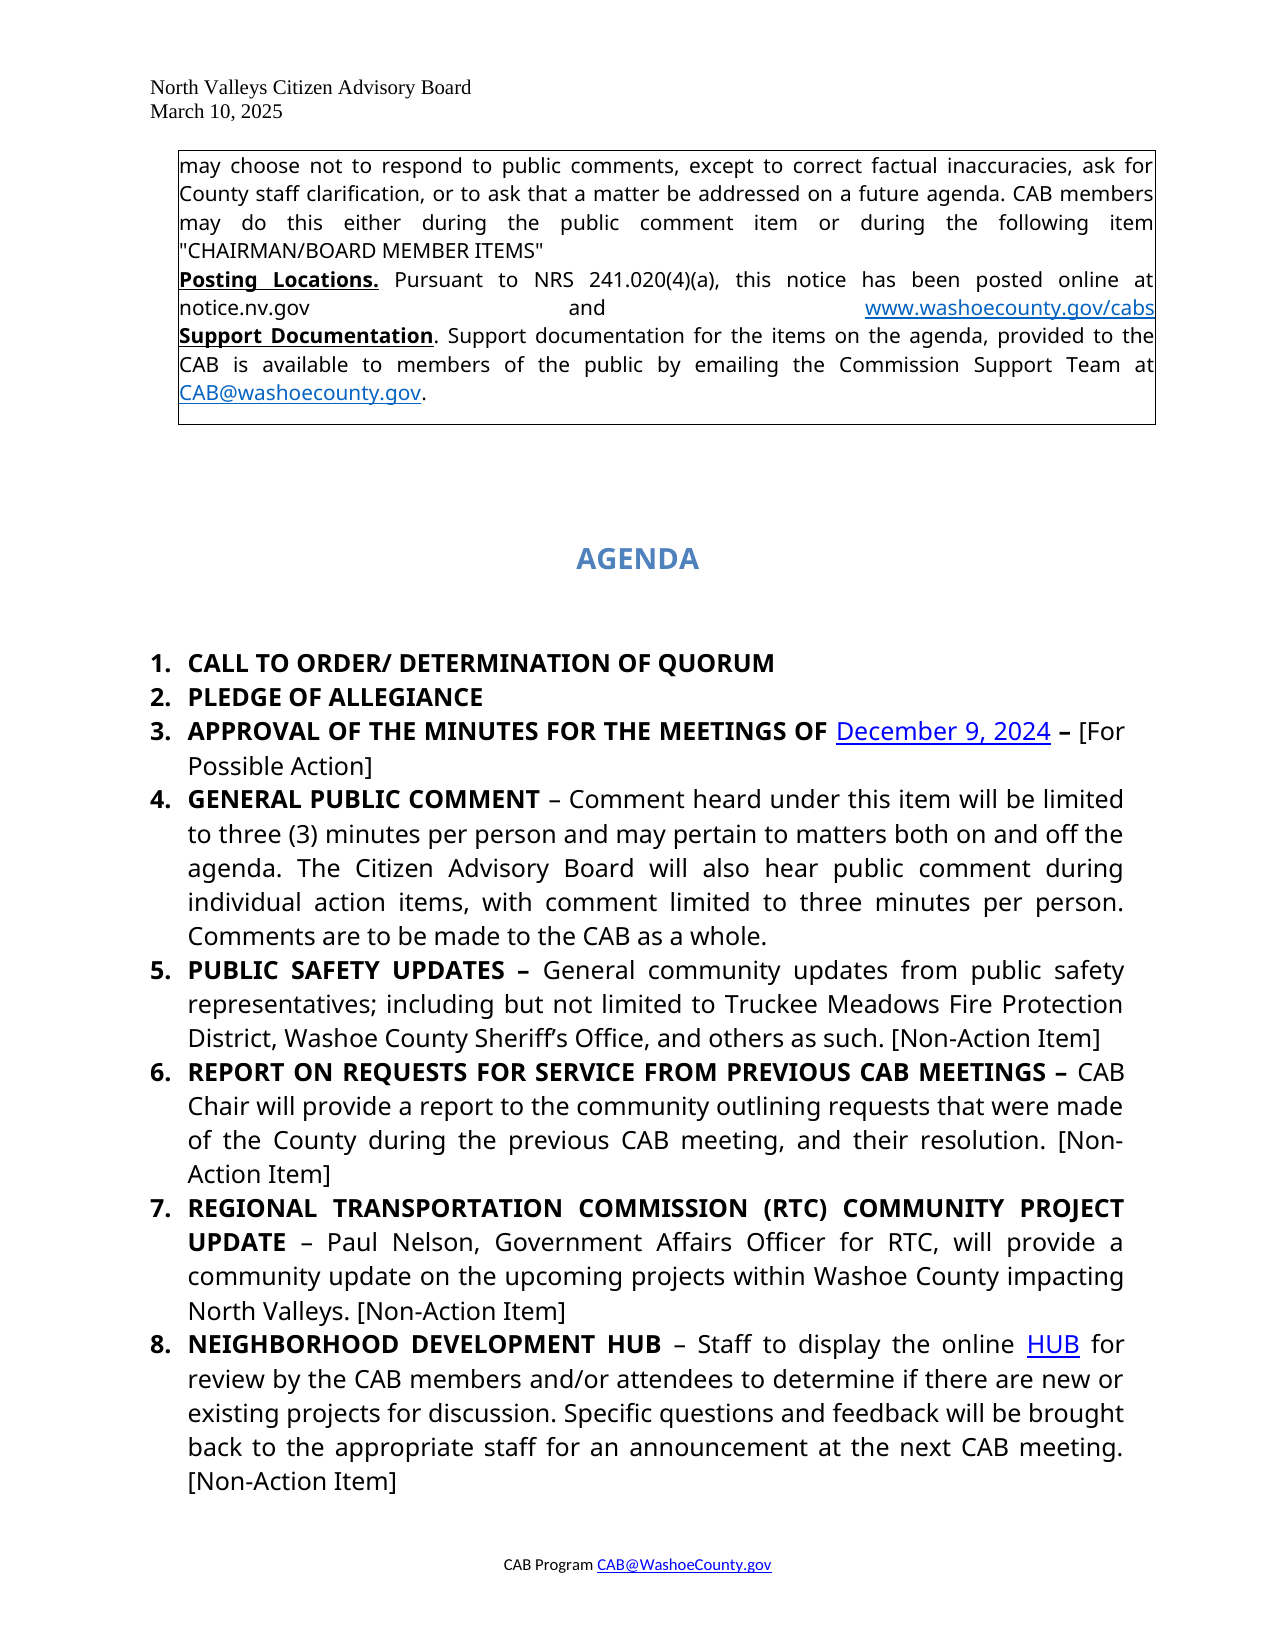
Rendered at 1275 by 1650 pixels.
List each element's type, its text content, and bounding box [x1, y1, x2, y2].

list CALL TO ORDER/ DETERMINATION OF QUORUM [150, 646, 1125, 680]
text AGENDA [150, 538, 1125, 578]
list PLEDGE OF ALLEGIANCE [150, 680, 1125, 714]
list PUBLIC SAFETY UPDATES – General community updates from public safety representatives; including but not limited to Truckee Meadows Fire Protection District, Washoe County Sheriff’s Office, and others as such. [Non-Action Item] [150, 952, 1125, 1055]
list NEIGHBORHOOD DEVELOPMENT HUB – Staff to display the online HUB for review by the CAB members and/or attendees to determine if there are new or existing projects for discussion. Specific questions and feedback will be brought back to the appropriate staff for an announcement at the next CAB meeting. [Non-Action Item] [150, 1327, 1125, 1497]
list APPROVAL OF THE MINUTES FOR THE MEETINGS OF December 9, 2024 – [For Possible Action] [150, 714, 1125, 782]
list REPORT ON REQUESTS FOR SERVICE FROM PREVIOUS CAB MEETINGS – CAB Chair will provide a report to the community outlining requests that were made of the County during the previous CAB meeting, and their resolution. [Non-Action Item] [150, 1055, 1125, 1191]
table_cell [179, 151, 1155, 424]
list REGIONAL TRANSPORTATION COMMISSION (RTC) COMMUNITY PROJECT UPDATE – Paul Nelson, Government Affairs Officer for RTC, will provide a community update on the upcoming projects within Washoe County impacting North Valleys. [Non-Action Item] [150, 1191, 1125, 1327]
list GENERAL PUBLIC COMMENT – Comment heard under this item will be limited to three (3) minutes per person and may pertain to matters both on and off the agenda. The Citizen Advisory Board will also hear public comment during individual action items, with comment limited to three minutes per person. Comments are to be made to the CAB as a whole. [150, 782, 1125, 952]
